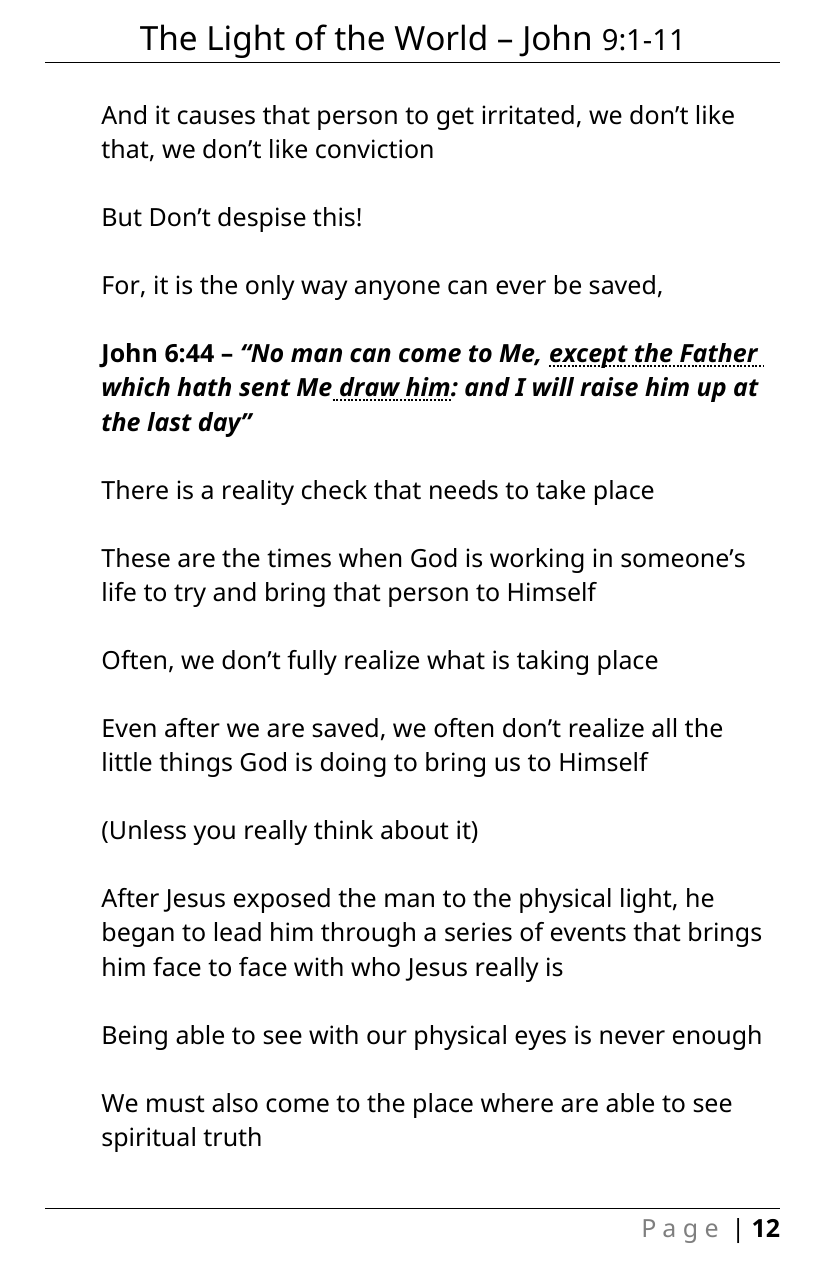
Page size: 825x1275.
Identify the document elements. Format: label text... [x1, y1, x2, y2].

text There is a reality check that needs to take place [101, 472, 780, 506]
text And it causes that person to get irritated, we don’t like that, we don’t like conviction [101, 98, 780, 166]
text John 6:44 – “No man can come to Me, except the Father which hath sent Me draw him: and I will raise him up at the last day” [101, 336, 780, 438]
text Being able to see with our physical eyes is never enough [101, 1017, 780, 1051]
text For, it is the only way anyone can ever be saved, [101, 268, 780, 302]
text We must also come to the place where are able to see spiritual truth [101, 1085, 780, 1153]
text These are the times when God is working in someone’s life to try and bring that person to Himself [101, 540, 780, 608]
text Often, we don’t fully realize what is taking place [101, 643, 780, 677]
text Even after we are saved, we often don’t realize all the little things God is doing to bring us to Himself [101, 711, 780, 779]
text But Don’t despise this! [101, 200, 780, 234]
text (Unless you really think about it) [101, 813, 780, 847]
text After Jesus exposed the man to the physical light, he began to lead him through a series of events that brings him face to face with who Jesus really is [101, 881, 780, 983]
